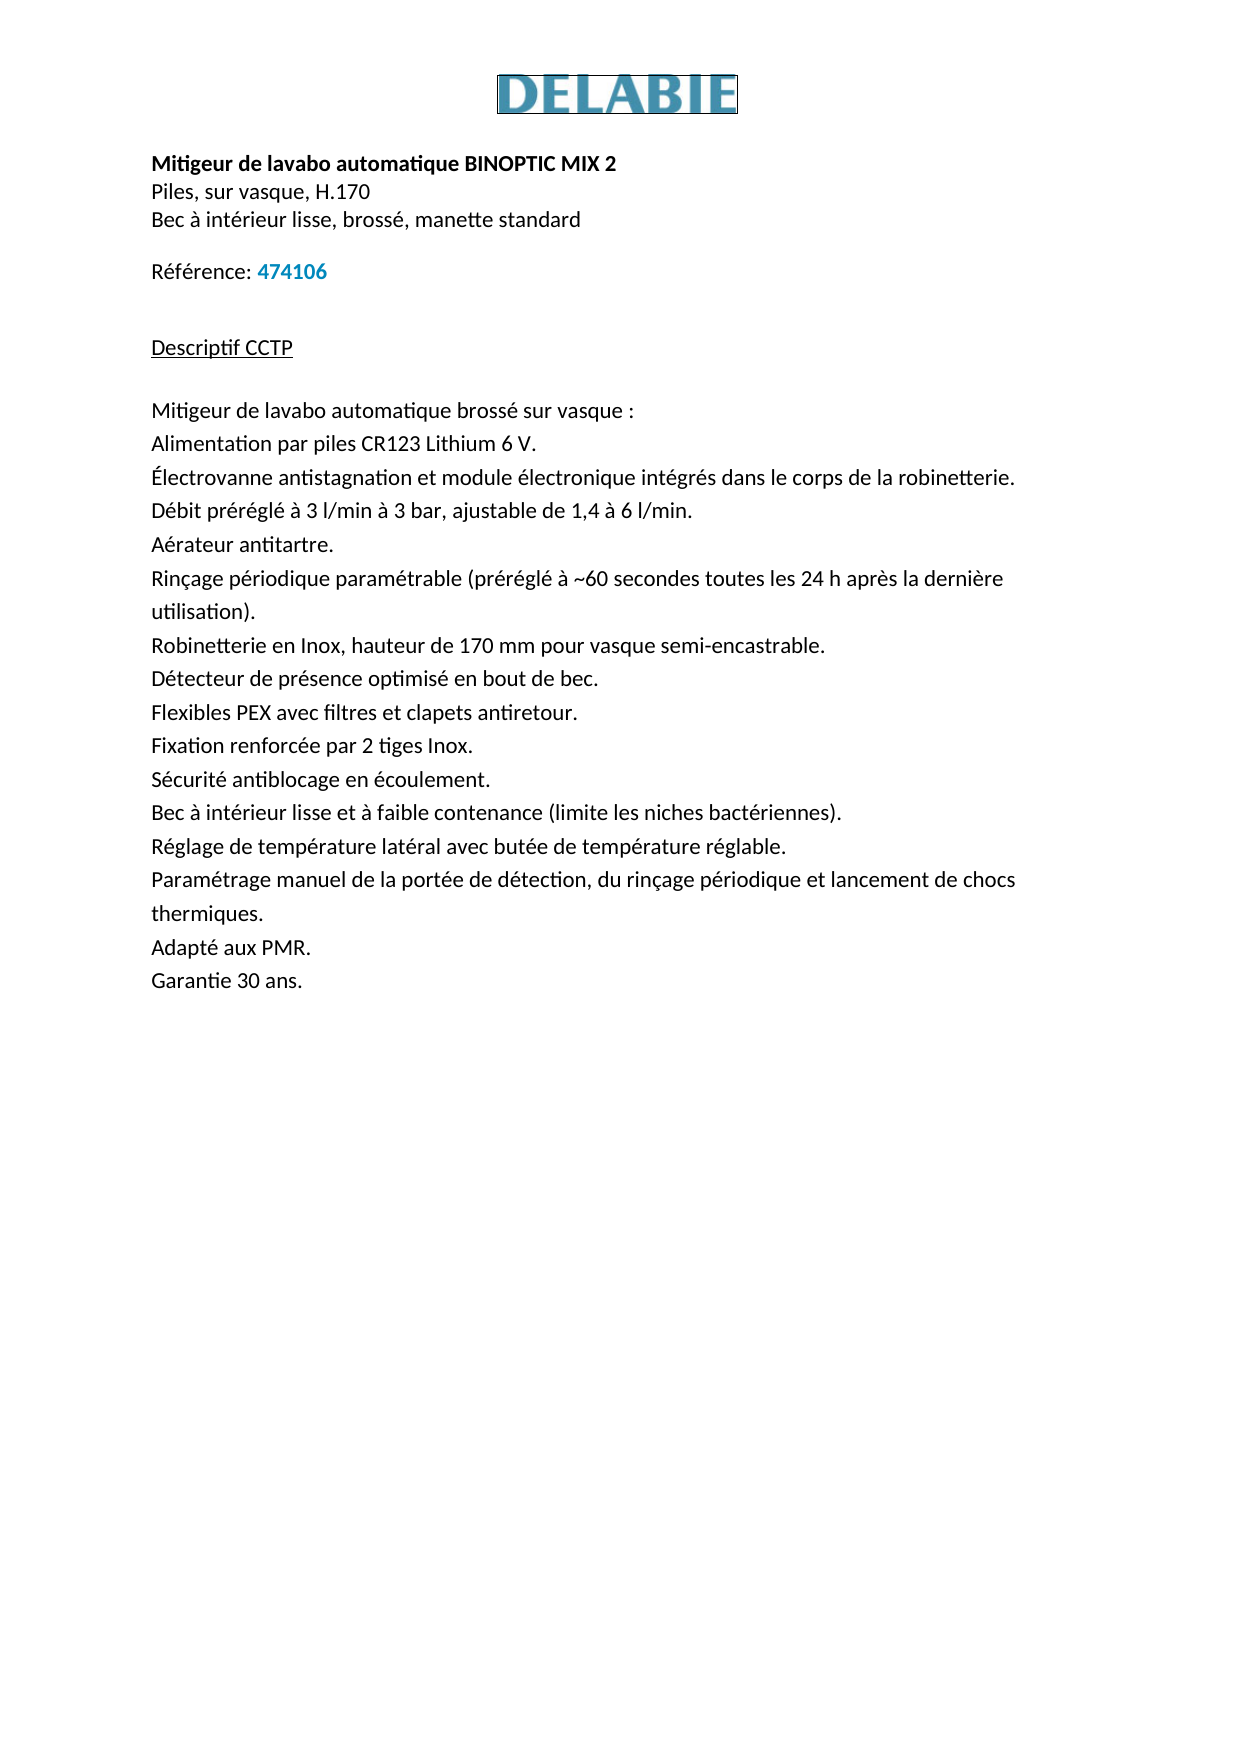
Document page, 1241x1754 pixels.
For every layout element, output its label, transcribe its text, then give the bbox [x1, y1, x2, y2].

text Sécurité antiblocage en écoulement. [151, 765, 1084, 793]
text Fixation renforcée par 2 tiges Inox. [151, 731, 1084, 759]
text Réglage de température latéral avec butée de température réglable. [151, 832, 1084, 860]
text Robinetterie en Inox, hauteur de 170 mm pour vasque semi-encastrable. [151, 631, 1084, 659]
text Aérateur antitartre. [151, 530, 1084, 558]
text Descriptif CCTP [151, 333, 1084, 361]
text Électrovanne antistagnation et module électronique intégrés dans le corps de la robinetterie. [151, 463, 1084, 491]
text Mitigeur de lavabo automatique brossé sur vasque : [151, 396, 1084, 424]
text Bec à intérieur lisse, brossé, manette standard [151, 205, 1084, 233]
text Alimentation par piles CR123 Lithium 6 V. [151, 429, 1084, 458]
picture [498, 76, 737, 113]
text Référence: 474106 [151, 257, 1084, 285]
text Rinçage périodique paramétrable (préréglé à ~60 secondes toutes les 24 h après la dernière utilisation). [151, 564, 1084, 625]
text Détecteur de présence optimisé en bout de bec. [151, 664, 1084, 692]
text Garantie 30 ans. [151, 966, 1084, 994]
text Bec à intérieur lisse et à faible contenance (limite les niches bactériennes). [151, 798, 1084, 827]
text Débit préréglé à 3 l/min à 3 bar, ajustable de 1,4 à 6 l/min. [151, 497, 1084, 525]
text Paramétrage manuel de la portée de détection, du rinçage périodique et lancement de chocs thermiques. [151, 866, 1084, 927]
text Mitigeur de lavabo automatique BINOPTIC MIX 2 [151, 149, 1084, 177]
text Adapté aux PMR. [151, 933, 1084, 961]
text Flexibles PEX avec filtres et clapets antiretour. [151, 698, 1084, 726]
text Piles, sur vasque, H.170 [151, 177, 1084, 205]
